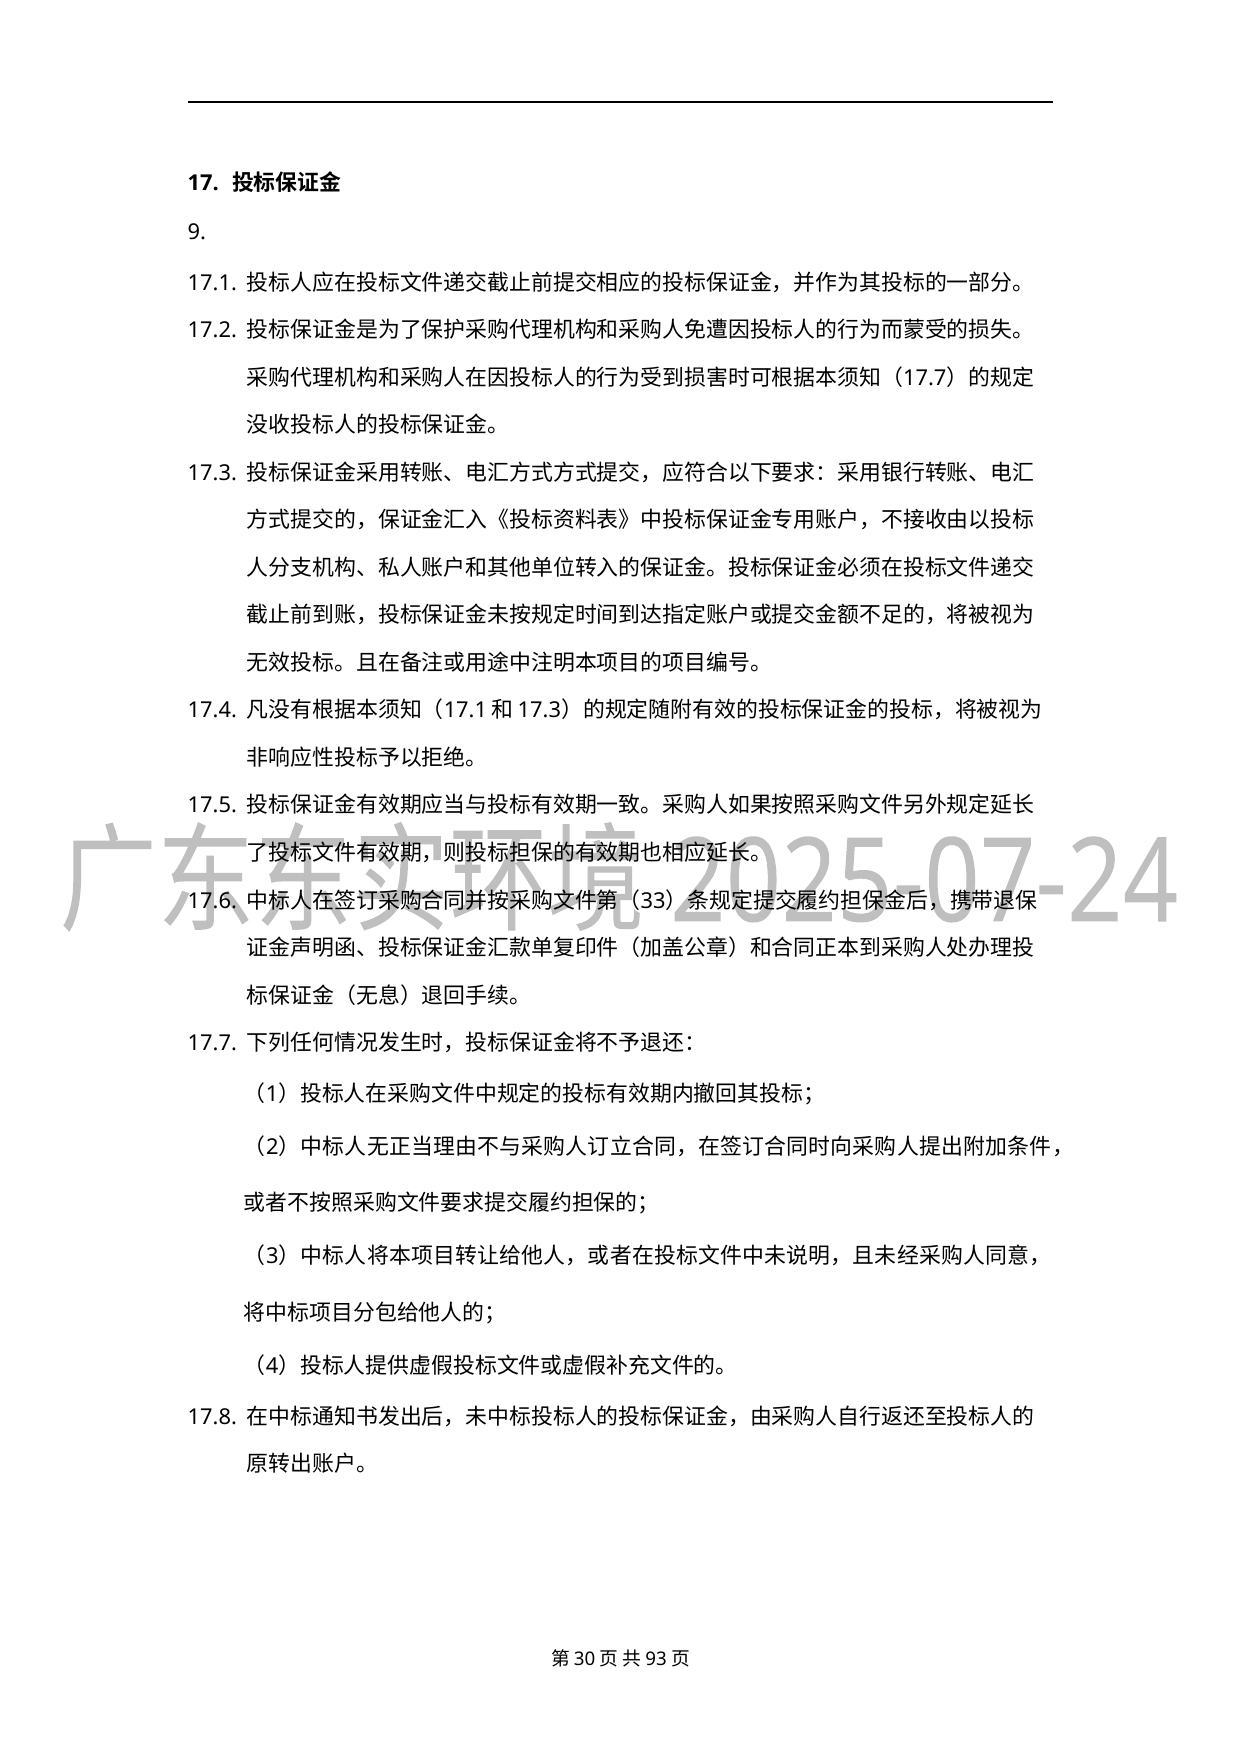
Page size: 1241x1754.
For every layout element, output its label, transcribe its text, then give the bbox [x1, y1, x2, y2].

list 投标人应在投标文件递交截止前提交相应的投标保证金，并作为其投标的一部分。 [187, 264, 1053, 296]
text （2）中标人无正当理由不与采购人订立合同，在签订合同时向采购人提出附加条件，或者不按照采购文件要求提交履约担保的； [244, 1126, 1053, 1220]
list 投标保证金采用转账、电汇方式方式提交，应符合以下要求：采用银行转账、电汇方式提交的，保证金汇入《投标资料表》中投标保证金专用账户，不接收由以投标人分支机构、私人账户和其他单位转入的保证金。投标保证金必须在投标文件递交截止前到账，投标保证金未按规定时间到达指定账户或提交金额不足的，将被视为无效投标。且在备注或用途中注明本项目的项目编号。 [187, 455, 1053, 677]
list 投标保证金是为了保护采购代理机构和采购人免遭因投标人的行为而蒙受的损失。采购代理机构和采购人在因投标人的行为受到损害时可根据本须知（17.7）的规定没收投标人的投标保证金。 [187, 312, 1053, 439]
subtitle 投标保证金 [187, 164, 1053, 196]
list 中标人在签订采购合同并按采购文件第（33）条规定提交履约担保金后，携带退保证金声明函、投标保证金汇款单复印件（加盖公章）和合同正本到采购人处办理投标保证金（无息）退回手续。 [187, 883, 1053, 1009]
text （1）投标人在采购文件中规定的投标有效期内撤回其投标； [244, 1073, 1053, 1110]
list 下列任何情况发生时，投标保证金将不予退还： [187, 1025, 1053, 1057]
text （4）投标人提供虚假投标文件或虚假补充文件的。 [244, 1345, 1053, 1383]
list 在中标通知书发出后，未中标投标人的投标保证金，由采购人自行返还至投标人的原转出账户。 [187, 1399, 1053, 1478]
list 凡没有根据本须知（17.1和17.3）的规定随附有效的投标保证金的投标，将被视为非响应性投标予以拒绝。 [187, 692, 1053, 772]
list 投标保证金有效期应当与投标有效期一致。采购人如果按照采购文件另外规定延长了投标文件有效期，则投标担保的有效期也相应延长。 [187, 787, 1053, 867]
text （3）中标人将本项目转让给他人，或者在投标文件中未说明，且未经采购人同意，将中标项目分包给他人的； [244, 1236, 1053, 1329]
